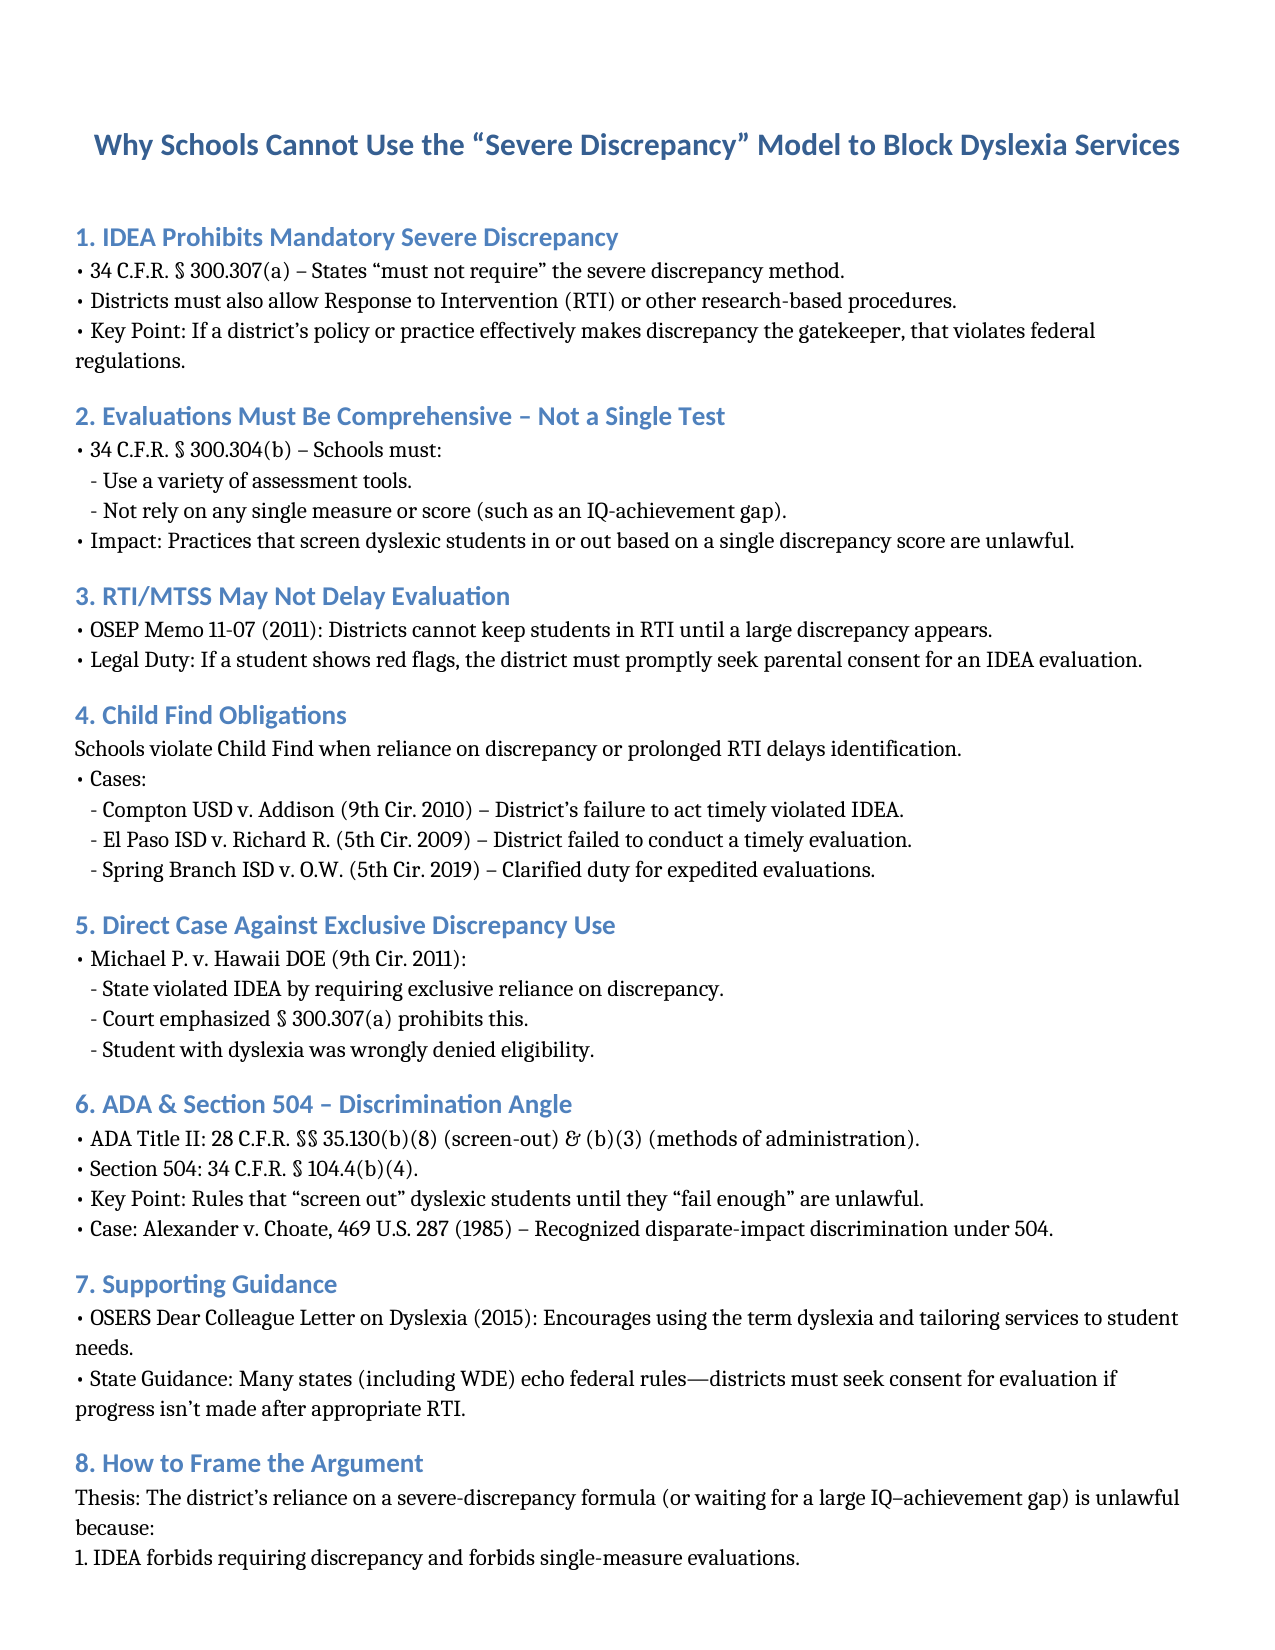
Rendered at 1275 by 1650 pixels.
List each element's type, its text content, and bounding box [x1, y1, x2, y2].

text • Michael P. v. Hawaii DOE (9th Cir. 2011): - State violated IDEA by requiring exclusive reliance on discrepancy. - Court emphasized § 300.307(a) prohibits this. - Student with dyslexia was wrongly denied eligibility. [75, 946, 1200, 1063]
subtitle 5. Direct Case Against Exclusive Discrepancy Use [75, 908, 1200, 941]
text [75, 1484, 1200, 1571]
subtitle 1. IDEA Prohibits Mandatory Severe Discrepancy [75, 220, 1200, 253]
text • OSERS Dear Colleague Letter on Dyslexia (2015): Encourages using the term dyslexia and tailoring services to student needs. • State Guidance: Many states (including WDE) echo federal rules—districts must seek consent for evaluation if progress isn’t made after appropriate RTI. [75, 1305, 1200, 1422]
subtitle 8. How to Frame the Argument [75, 1447, 1200, 1480]
subtitle Why Schools Cannot Use the “Severe Discrepancy” Model to Block Dyslexia Services [75, 125, 1200, 163]
text • 34 C.F.R. § 300.307(a) – States “must not require” the severe discrepancy method. • Districts must also allow Response to Intervention (RTI) or other research-based procedures. • Key Point: If a district’s policy or practice effectively makes discrepancy the gatekeeper, that violates federal regulations. [75, 258, 1200, 375]
text • 34 C.F.R. § 300.304(b) – Schools must: - Use a variety of assessment tools. - Not rely on any single measure or score (such as an IQ-achievement gap). • Impact: Practices that screen dyslexic students in or out based on a single discrepancy score are unlawful. [75, 437, 1200, 554]
subtitle 2. Evaluations Must Be Comprehensive – Not a Single Test [75, 399, 1200, 432]
text Schools violate Child Find when reliance on discrepancy or prolonged RTI delays identification. • Cases: - Compton USD v. Addison (9th Cir. 2010) – District’s failure to act timely violated IDEA. - El Paso ISD v. Richard R. (5th Cir. 2009) – District failed to conduct a timely evaluation. - Spring Branch ISD v. O.W. (5th Cir. 2019) – Clarified duty for expedited evaluations. [75, 736, 1200, 883]
text • OSEP Memo 11-07 (2011): Districts cannot keep students in RTI until a large discrepancy appears. • Legal Duty: If a student shows red flags, the district must promptly seek parental consent for an IDEA evaluation. [75, 617, 1200, 673]
subtitle 6. ADA & Section 504 – Discrimination Angle [75, 1087, 1200, 1121]
subtitle 3. RTI/MTSS May Not Delay Evaluation [75, 579, 1200, 612]
subtitle 7. Supporting Guidance [75, 1267, 1200, 1300]
text • ADA Title II: 28 C.F.R. §§ 35.130(b)(8) (screen-out) & (b)(3) (methods of administration). • Section 504: 34 C.F.R. § 104.4(b)(4). • Key Point: Rules that “screen out” dyslexic students until they “fail enough” are unlawful. • Case: Alexander v. Choate, 469 U.S. 287 (1985) – Recognized disparate-impact discrimination under 504. [75, 1125, 1200, 1242]
subtitle 4. Child Find Obligations [75, 698, 1200, 731]
